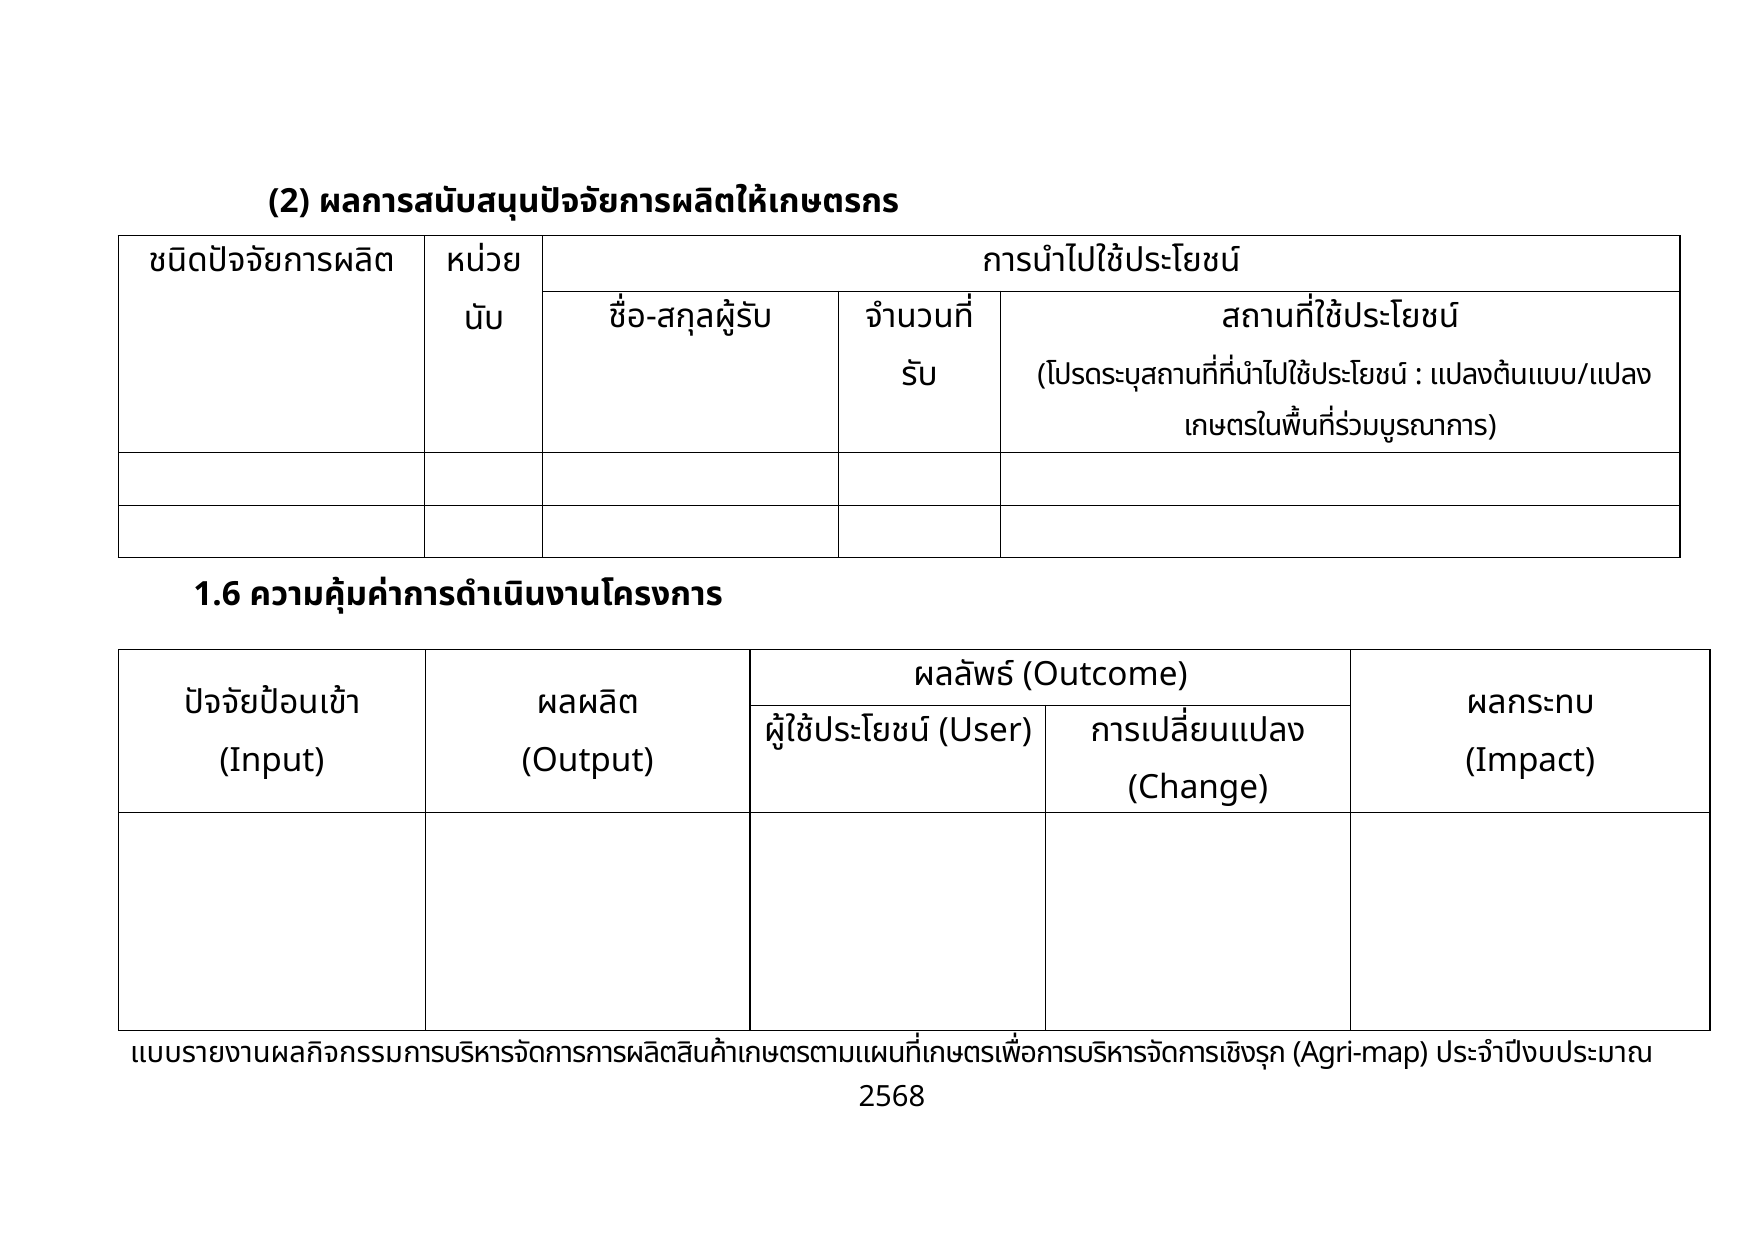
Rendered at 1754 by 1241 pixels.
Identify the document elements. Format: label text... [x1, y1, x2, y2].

table_cell [839, 453, 1000, 504]
table_cell จำนวนที่รับ [839, 292, 1000, 452]
table_cell [543, 506, 838, 557]
table_cell [1046, 813, 1350, 1030]
table_header ผลผลิต (Output) [426, 650, 749, 812]
table_cell [1351, 813, 1709, 1030]
table_cell [543, 453, 838, 504]
table_cell สถานที่ใช้ประโยชน์ (โปรดระบุสถานที่ที่นำไปใช้ประโยชน์ : แปลงต้นแบบ/แปลงเกษตรในพื้นที่ร่วมบูรณาการ) [1001, 292, 1679, 452]
text 1.6 ความคุ้มค่าการดำเนินงานโครงการ [118, 570, 1665, 621]
table_cell [425, 506, 542, 557]
table_header หน่วยนับ [425, 236, 542, 452]
table_cell ชื่อ-สกุลผู้รับ [543, 292, 838, 452]
table_cell [119, 813, 425, 1030]
table_header ผลกระทบ (Impact) [1351, 650, 1709, 812]
table_header ปัจจัยป้อนเข้า (Input) [119, 650, 425, 812]
table_cell [839, 506, 1000, 557]
table_cell ผู้ใช้ประโยชน์ (User) [751, 706, 1045, 812]
table_cell [425, 453, 542, 504]
table_cell [119, 506, 424, 557]
table_header ผลลัพธ์ (Outcome) [751, 650, 1350, 705]
table_cell [751, 813, 1045, 1030]
table_cell [1001, 453, 1679, 504]
table_cell [119, 453, 424, 504]
table_header ชนิดปัจจัยการผลิต [119, 236, 424, 452]
table_cell การเปลี่ยนแปลง (Change) [1046, 706, 1350, 812]
text (2) ผลการสนับสนุนปัจจัยการผลิตให้เกษตรกร [118, 177, 1665, 228]
table_cell [426, 813, 749, 1030]
table_header การนำไปใช้ประโยชน์ [543, 236, 1679, 291]
table_cell [1001, 506, 1679, 557]
